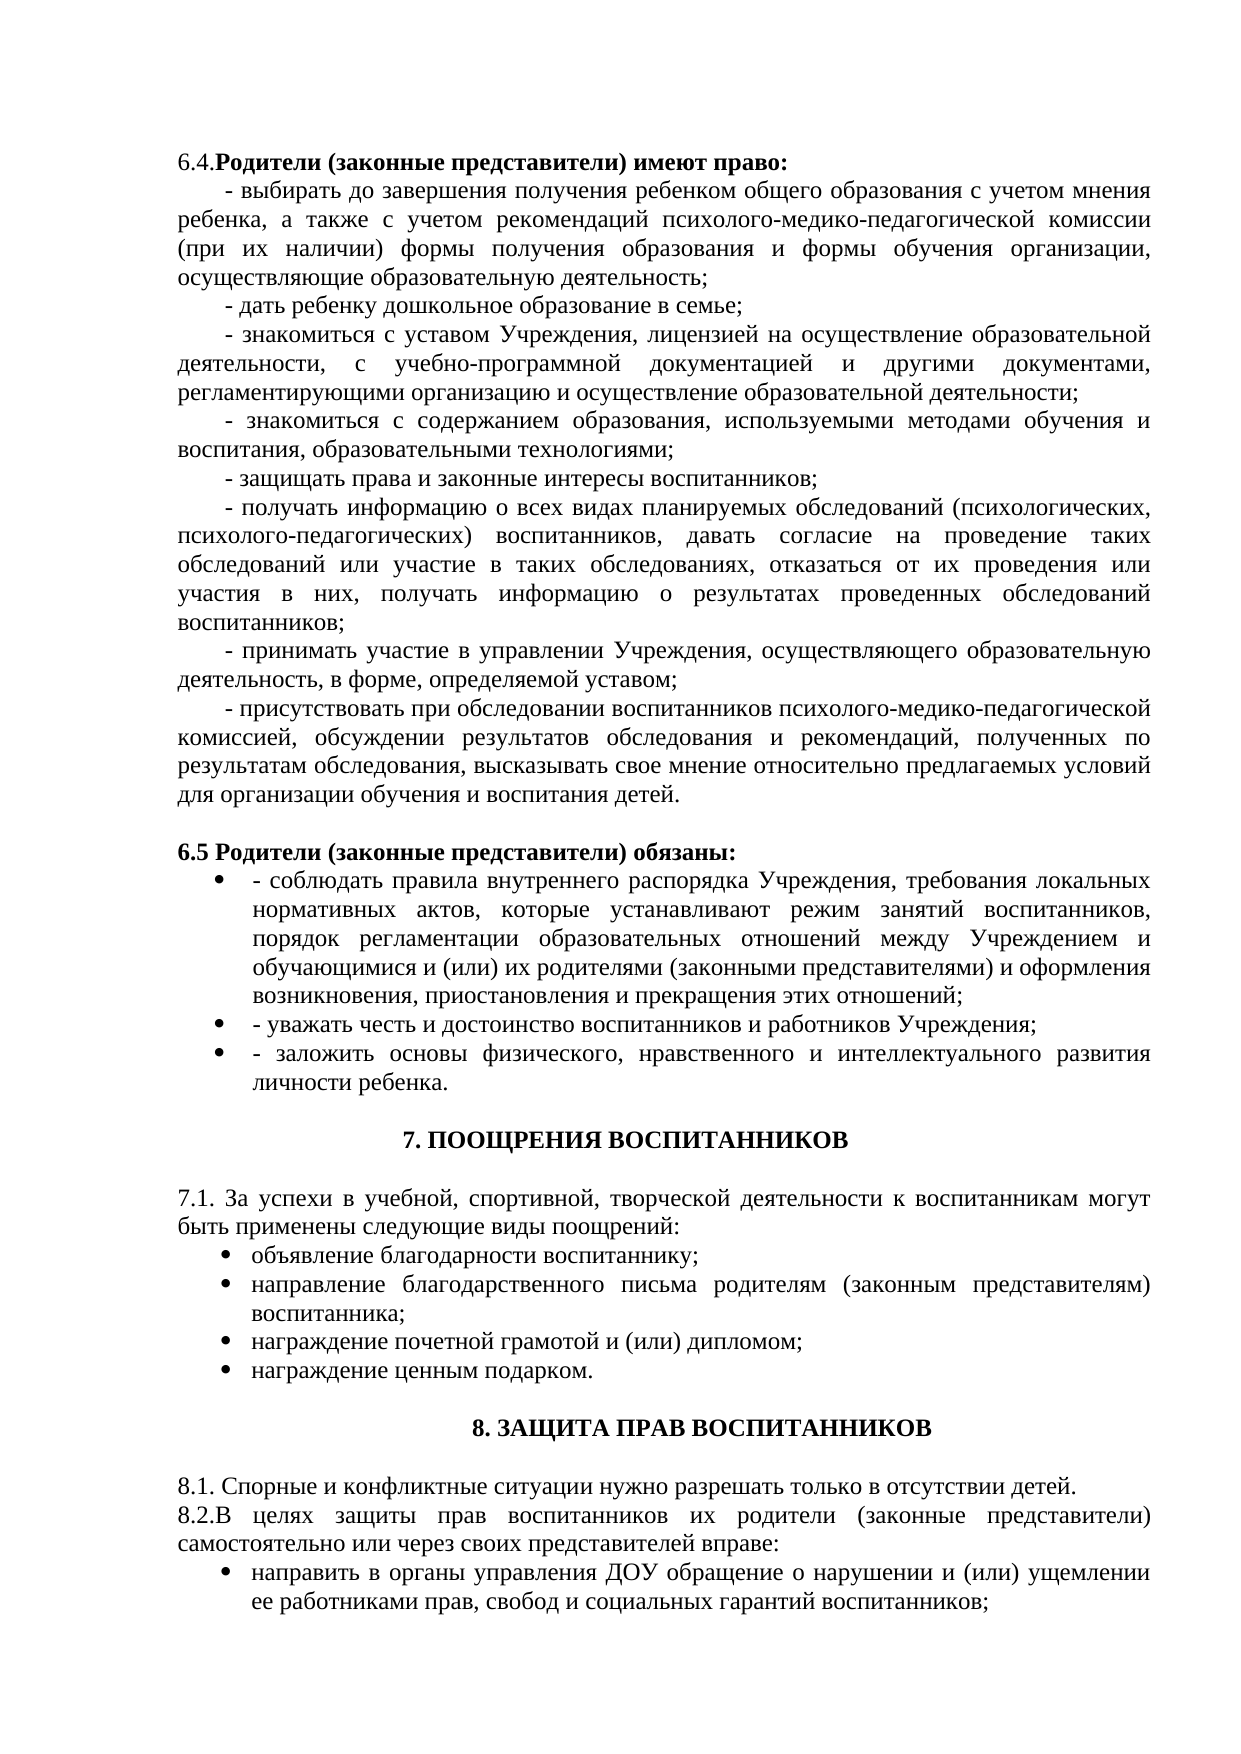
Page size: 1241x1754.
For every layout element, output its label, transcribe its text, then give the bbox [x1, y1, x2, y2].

list - соблюдать правила внутреннего распорядка Учреждения, требования локальных нормативных актов, которые устанавливают режим занятий воспитанников, порядок регламентации образовательных отношений между Учреждением и обучающимися и (или) их родителями (законными представителями) и оформления возникновения, приостановления и прекращения этих отношений; [215, 866, 1152, 1009]
list награждение почетной грамотой и (или) дипломом; [221, 1326, 1152, 1355]
title 8. ЗАЩИТА ПРАВ ВОСПИТАННИКОВ [252, 1413, 1152, 1442]
text 6.4.Родители (законные представители) имеют право: [177, 147, 1152, 176]
text - принимать участие в управлении Учреждения, осуществляющего образовательную деятельность, в форме, определяемой уставом; [177, 636, 1152, 693]
text - знакомиться с содержанием образования, используемыми методами обучения и воспитания, образовательными технологиями; [177, 406, 1152, 463]
title 8.2.В целях защиты прав воспитанников их родители (законные представители) самостоятельно или через своих представителей вправе: [177, 1500, 1152, 1557]
text - присутствовать при обследовании воспитанников психолого-медико-педагогической комиссией, обсуждении результатов обследования и рекомендаций, полученных по результатам обследования, высказывать свое мнение относительно предлагаемых условий для организации обучения и воспитания детей. [177, 693, 1152, 808]
text - получать информацию о всех видах планируемых обследований (психологических, психолого-педагогических) воспитанников, давать согласие на проведение таких обследований или участие в таких обследованиях, отказаться от их проведения или участия в них, получать информацию о результатах проведенных обследований воспитанников; [177, 492, 1152, 636]
title 8.1. Спорные и конфликтные ситуации нужно разрешать только в отсутствии детей. [177, 1471, 1152, 1500]
list - заложить основы физического, нравственного и интеллектуального развития личности ребенка. [215, 1038, 1152, 1096]
text 6.5 Родители (законные представители) обязаны: [177, 837, 1152, 866]
list направление благодарственного письма родителям (законным представителям) воспитанника; [221, 1269, 1152, 1326]
list объявление благодарности воспитаннику; [221, 1240, 1152, 1269]
text - дать ребенку дошкольное образование в семье; [177, 291, 1152, 319]
title 7.1. За успехи в учебной, спортивной, творческой деятельности к воспитанникам могут быть применены следующие виды поощрений: [177, 1183, 1152, 1240]
list направить в органы управления ДОУ обращение о нарушении и (или) ущемлении ее работниками прав, свобод и социальных гарантий воспитанников; [221, 1557, 1152, 1615]
text - знакомиться с уставом Учреждения, лицензией на осуществление образовательной деятельности, с учебно-программной документацией и другими документами, регламентирующими организацию и осуществление образовательной деятельности; [177, 319, 1152, 406]
list награждение ценным подарком. [221, 1355, 1152, 1384]
list - уважать честь и достоинство воспитанников и работников Учреждения; [215, 1009, 1152, 1038]
title 7. ПООЩРЕНИЯ ВОСПИТАННИКОВ [177, 1125, 1152, 1153]
text - выбирать до завершения получения ребенком общего образования с учетом мнения ребенка, а также с учетом рекомендаций психолого-медико-педагогической комиссии (при их наличии) формы получения образования и формы обучения организации, осуществляющие образовательную деятельность; [177, 176, 1152, 291]
text - защищать права и законные интересы воспитанников; [177, 463, 1152, 492]
